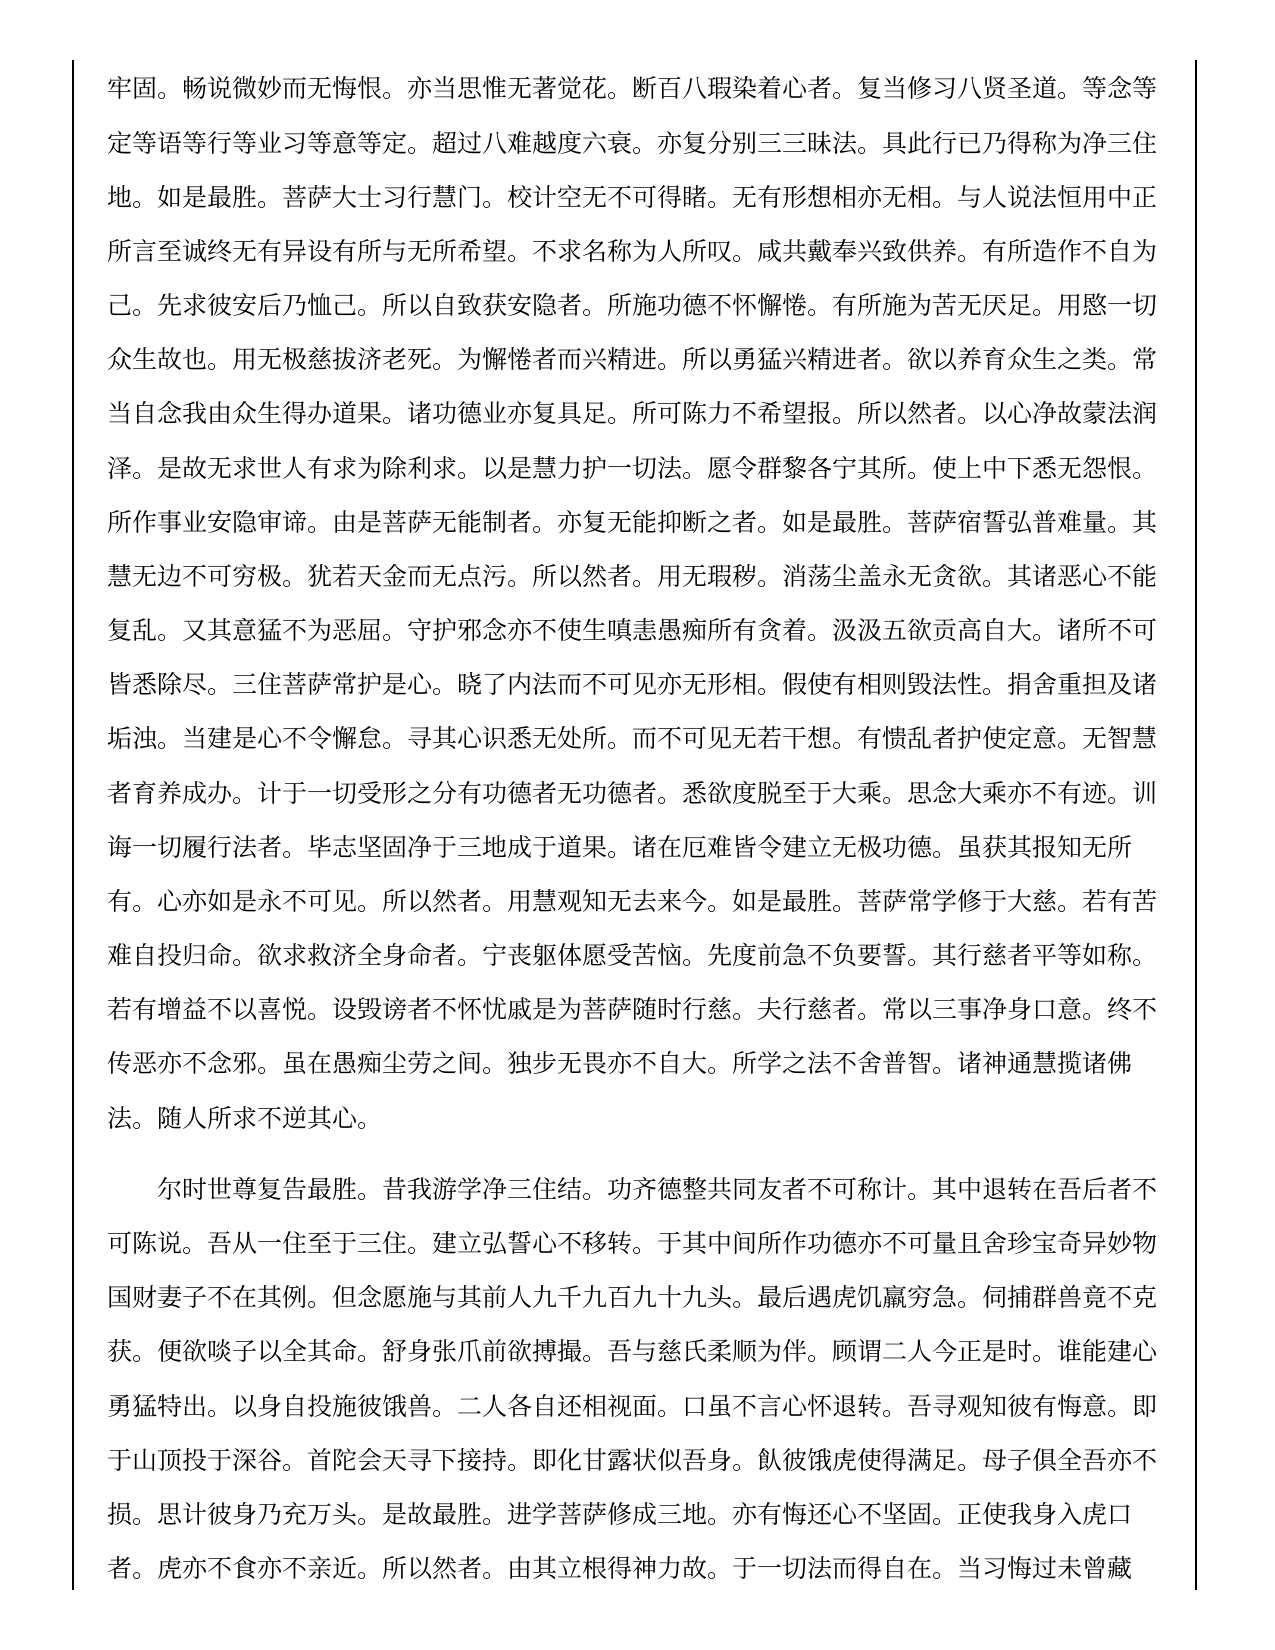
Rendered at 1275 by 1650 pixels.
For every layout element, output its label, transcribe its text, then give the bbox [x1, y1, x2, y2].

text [107, 1169, 1159, 1585]
text 牢固。畅说微妙而无悔恨。亦当思惟无著觉花。断百八瑕染着心者。复当修习八贤圣道。等念等定等语等行等业习等意等定。超过八难越度六衰。亦复分别三三昧法。具此行已乃得称为净三住地。如是最胜。菩萨大士习行慧门。校计空无不可得睹。无有形想相亦无相。与人说法恒用中正所言至诚终无有异设有所与无所希望。不求名称为人所叹。咸共戴奉兴致供养。有所造作不自为己。先求彼安后乃恤己。所以自致获安隐者。所施功德不怀懈惓。有所施为苦无厌足。用愍一切众生故也。用无极慈拔济老死。为懈惓者而兴精进。所以勇猛兴精进者。欲以养育众生之类。常当自念我由众生得办道果。诸功德业亦复具足。所可陈力不希望报。所以然者。以心净故蒙法润泽。是故无求世人有求为除利求。以是慧力护一切法。愿令群黎各宁其所。使上中下悉无怨恨。所作事业安隐审谛。由是菩萨无能制者。亦复无能抑断之者。如是最胜。菩萨宿誓弘普难量。其慧无边不可穷极。犹若天金而无点污。所以然者。用无瑕秽。消荡尘盖永无贪欲。其诸恶心不能复乱。又其意猛不为恶屈。守护邪念亦不使生嗔恚愚痴所有贪着。汲汲五欲贡高自大。诸所不可皆悉除尽。三住菩萨常护是心。晓了内法而不可见亦无形相。假使有相则毁法性。捐舍重担及诸垢浊。当建是心不令懈怠。寻其心识悉无处所。而不可见无若干想。有愦乱者护使定意。无智慧者育养成办。计于一切受形之分有功德者无功德者。悉欲度脱至于大乘。思念大乘亦不有迹。训诲一切履行法者。毕志坚固净于三地成于道果。诸在厄难皆令建立无极功德。虽获其报知无所 有。心亦如是永不可见。所以然者。用慧观知无去来今。如是最胜。菩萨常学修于大慈。若有苦难自投归命。欲求救济全身命者。宁丧躯体愿受苦恼。先度前急不负要誓。其行慈者平等如称。若有增益不以喜悦。设毁谤者不怀忧戚是为菩萨随时行慈。夫行慈者。常以三事净身口意。终不传恶亦不念邪。虽在愚痴尘劳之间。独步无畏亦不自大。所学之法不舍普智。诸神通慧揽诸佛 法。随人所求不逆其心。 [107, 69, 1159, 1134]
